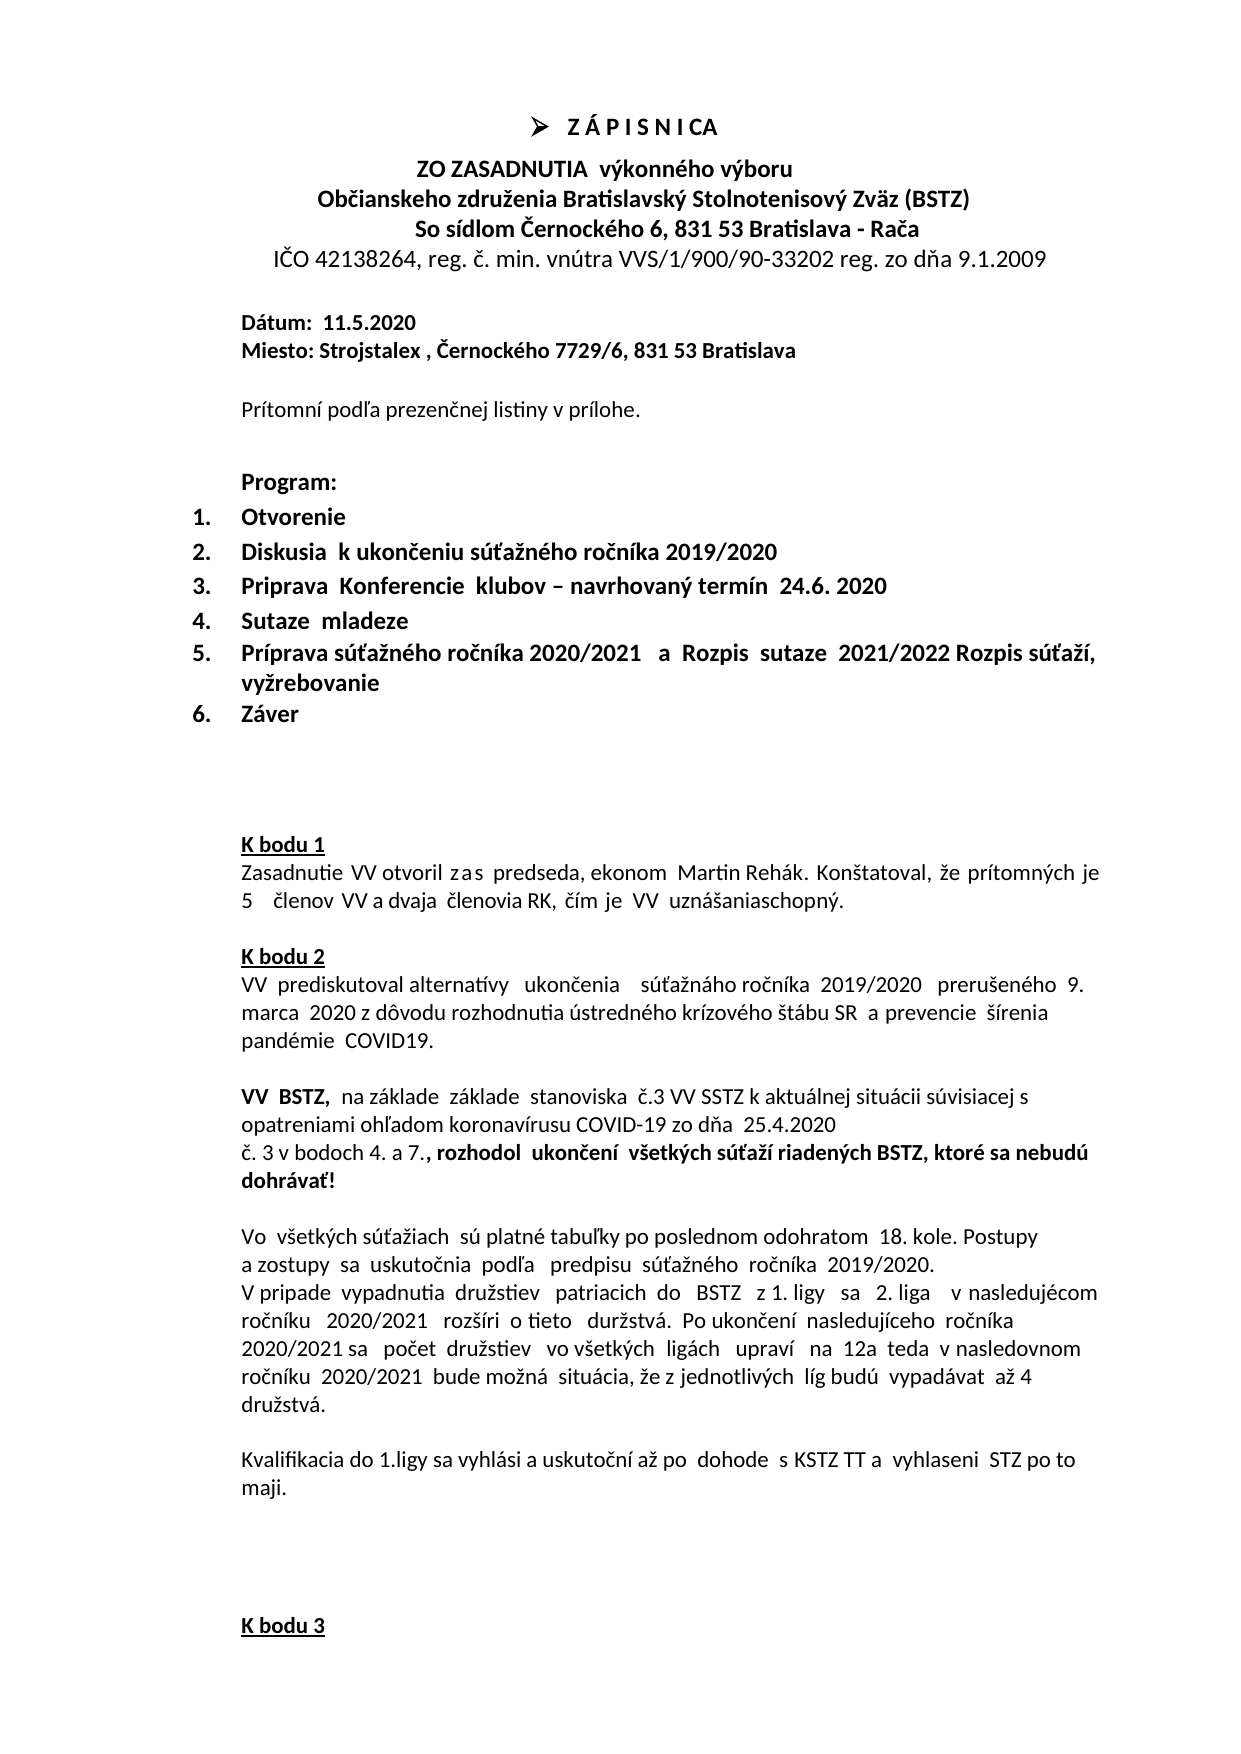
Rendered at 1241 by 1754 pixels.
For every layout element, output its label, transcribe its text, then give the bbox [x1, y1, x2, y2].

text K bodu 2 [241, 942, 1106, 970]
text Kvalifikacia do 1.ligy sa vyhlási a uskutoční až po dohode s KSTZ TT a vyhlaseni STZ po to maji. [241, 1445, 1106, 1501]
text Dátum: 11.5.2020 [241, 308, 1106, 336]
text 2. Diskusia k ukončeniu súťažného ročníka 2019/2020 [192, 532, 917, 567]
text Miesto: Strojstalex , Černockého 7729/6, 831 53 Bratislava [241, 336, 1106, 364]
text č. 3 v bodoch 4. a 7., rozhodol ukončení všetkých súťaží riadených BSTZ, ktoré sa nebudú dohrávať! [241, 1138, 1106, 1194]
text IČO 42138264, reg. č. min. vnútra VVS/1/900/90-33202 reg. zo dňa 9.1.2009 [273, 244, 1106, 274]
text 1. Otvorenie [192, 501, 1106, 532]
text V pripade vypadnutia družstiev patriacich do BSTZ z 1. ligy sa 2. liga v nasledujécom ročníku 2020/2021 rozšíri o tieto duržstvá. Po ukončení nasledujíceho ročníka 2020/2021 sa počet družstiev vo všetkých ligách upraví na 12a teda v nasledovnom ročníku 2020/2021 bude možná situácia, že z jednotlivých líg budú vypadávat až 4 družstvá. [241, 1278, 1106, 1445]
text K bodu 3 [241, 1611, 1106, 1639]
text 5. Príprava súťažného ročníka 2020/2021 a Rozpis sutaze 2021/2022 Rozpis súťaží, vyžrebovanie [192, 637, 1106, 698]
text 4. Sutaze mladeze [192, 602, 917, 637]
text Prítomní podľa prezenčnej listiny v prílohe. [241, 395, 1106, 423]
list Z Á P I S N I CA [141, 111, 1106, 142]
text VV BSTZ, na základe základe stanoviska č.3 VV SSTZ k aktuálnej situácii súvisiacej s opatreniami ohľadom koronavírusu COVID-19 zo dňa 25.4.2020 [241, 1082, 1106, 1138]
text Zasadnutie VV otvoril zas predseda, ekonom Martin Rehák. Konštatoval, že prítomných je 5 členov VV a dvaja členovia RK, čím je VV uznášaniaschopný. [241, 858, 1106, 914]
text Vo všetkých súťažiach sú platné tabuľky po poslednom odohratom 18. kole. Postupy a zostupy sa uskutočnia podľa predpisu súťažného ročníka 2019/2020. [241, 1222, 1106, 1278]
text 6. Záver [192, 698, 1106, 728]
text Občianskeho združenia Bratislavský Stolnotenisový Zväz (BSTZ) So sídlom Černockého 6, 831 53 Bratislava - Rača [317, 184, 992, 244]
text Program: [241, 466, 1106, 497]
text 3. Priprava Konferencie klubov – navrhovaný termín 24.6. 2020 [192, 567, 917, 602]
text VV prediskutoval alternatívy ukončenia súťažnáho ročníka 2019/2020 prerušeného 9. marca 2020 z dôvodu rozhodnutia ústredného krízového štábu SR a prevencie šírenia pandémie COVID19. [241, 970, 1106, 1054]
text ZO ZASADNUTIA výkonného výboru [103, 153, 1106, 184]
text K bodu 1 [241, 830, 1106, 858]
